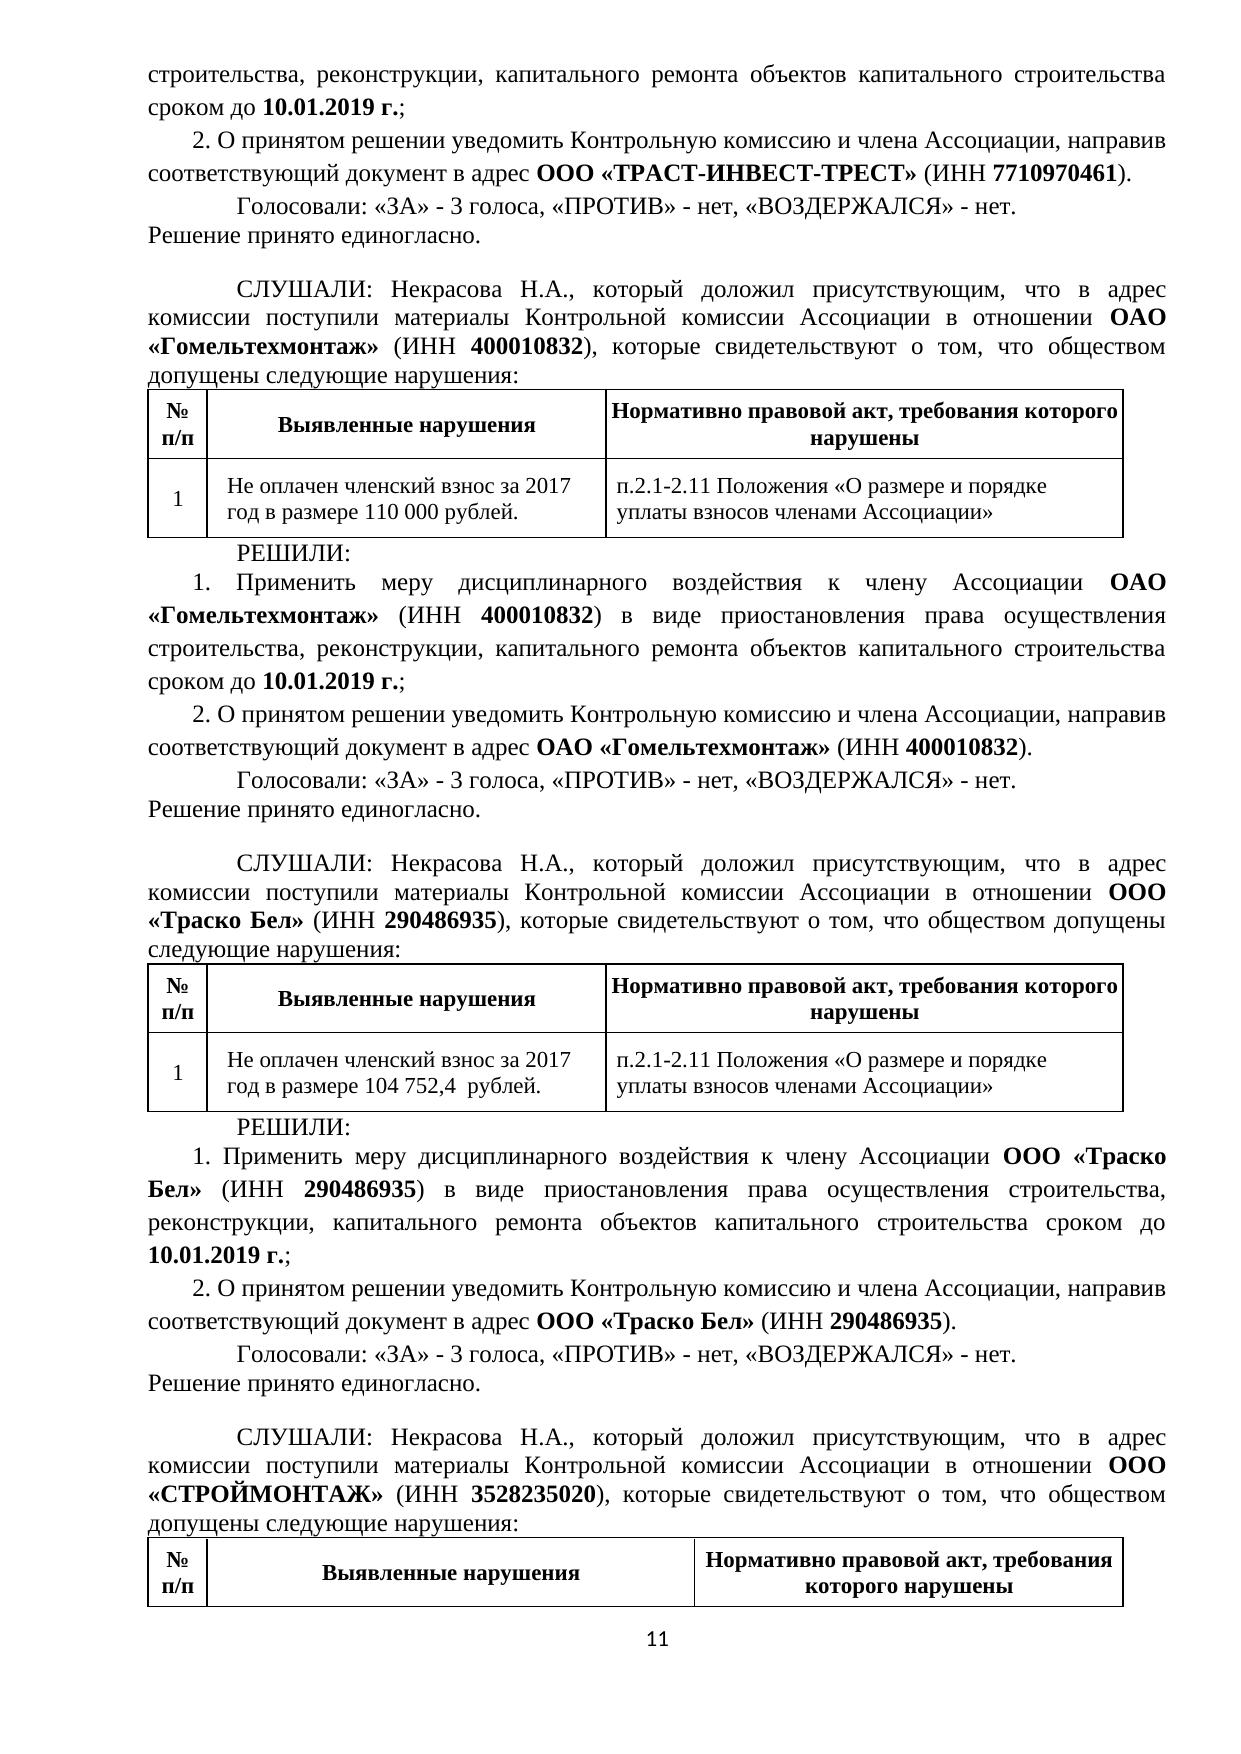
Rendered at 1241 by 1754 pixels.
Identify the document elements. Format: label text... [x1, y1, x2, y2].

text 1. Применить меру дисциплинарного воздействия к члену Ассоциации ООО «Траско Бел» (ИНН 290486935) в виде приостановления права осуществления строительства, реконструкции, капитального ремонта объектов капитального строительства сроком до 10.01.2019 г.; [148, 1141, 1166, 1269]
text 2. О принятом решении уведомить Контрольную комиссию и члена Ассоциации, направив соответствующий документ в адрес ООО «Траско Бел» (ИНН 290486935). [148, 1273, 1166, 1335]
table_header Нормативно правовой акт, требования которого нарушены [607, 390, 1122, 458]
table_cell Не оплачен членский взнос за 2017 год в размере 104 752,4 рублей. [208, 1033, 605, 1111]
text Голосовали: «ЗА» - 3 голоса, «ПРОТИВ» - нет, «ВОЗДЕРЖАЛСЯ» - нет. [148, 1339, 1166, 1368]
text Голосовали: «ЗА» - 3 голоса, «ПРОТИВ» - нет, «ВОЗДЕРЖАЛСЯ» - нет. [148, 765, 1166, 794]
text 2. О принятом решении уведомить Контрольную комиссию и члена Ассоциации, направив соответствующий документ в адрес ООО «ТРАСТ-ИНВЕСТ-ТРЕСТ» (ИНН 7710970461). [148, 125, 1166, 187]
table_header Выявленные нарушения [208, 965, 605, 1032]
text СЛУШАЛИ: Некрасова Н.А., который доложил присутствующим, что в адрес комиссии поступили материалы Контрольной комиссии Ассоциации в отношении ООО «Траско Бел» (ИНН 290486935), которые свидетельствуют о том, что обществом допущены следующие нарушения: [148, 848, 1166, 963]
text Решение принято единогласно. [148, 794, 1166, 823]
table_header Выявленные нарушения [208, 390, 605, 458]
text СЛУШАЛИ: Некрасова Н.А., который доложил присутствующим, что в адрес комиссии поступили материалы Контрольной комиссии Ассоциации в отношении ООО «СТРОЙМОНТАЖ» (ИНН 3528235020), которые свидетельствуют о том, что обществом допущены следующие нарушения: [148, 1422, 1166, 1537]
text СЛУШАЛИ: Некрасова Н.А., который доложил присутствующим, что в адрес комиссии поступили материалы Контрольной комиссии Ассоциации в отношении ОАО «Гомельтехмонтаж» (ИНН 400010832), которые свидетельствуют о том, что обществом допущены следующие нарушения: [148, 274, 1166, 389]
text РЕШИЛИ: [148, 538, 1166, 567]
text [148, 59, 1166, 121]
table_cell 1 [149, 1033, 206, 1111]
table_header Нормативно правовой акт, требования которого нарушены [607, 965, 1122, 1032]
text Решение принято единогласно. [148, 220, 1166, 249]
table_cell 1 [149, 459, 206, 537]
table_cell п.2.1-2.11 Положения «О размере и порядке уплаты взносов членами Ассоциации» [607, 1033, 1122, 1111]
text 2. О принятом решении уведомить Контрольную комиссию и члена Ассоциации, направив соответствующий документ в адрес ОАО «Гомельтехмонтаж» (ИНН 400010832). [148, 699, 1166, 761]
text Решение принято единогласно. [148, 1368, 1166, 1397]
text РЕШИЛИ: [148, 1112, 1166, 1141]
table_header Нормативно правовой акт, требования которого нарушены [695, 1538, 1122, 1606]
table_header № п/п [149, 965, 206, 1032]
table_header Выявленные нарушения [208, 1538, 694, 1606]
table_header № п/п [149, 390, 206, 458]
table_cell п.2.1-2.11 Положения «О размере и порядке уплаты взносов членами Ассоциации» [607, 459, 1122, 537]
table_header № п/п [149, 1538, 207, 1606]
text 1. Применить меру дисциплинарного воздействия к члену Ассоциации ОАО «Гомельтехмонтаж» (ИНН 400010832) в виде приостановления права осуществления строительства, реконструкции, капитального ремонта объектов капитального строительства сроком до 10.01.2019 г.; [148, 567, 1166, 695]
text Голосовали: «ЗА» - 3 голоса, «ПРОТИВ» - нет, «ВОЗДЕРЖАЛСЯ» - нет. [148, 191, 1166, 220]
table_cell Не оплачен членский взнос за 2017 год в размере 110 000 рублей. [208, 459, 605, 537]
